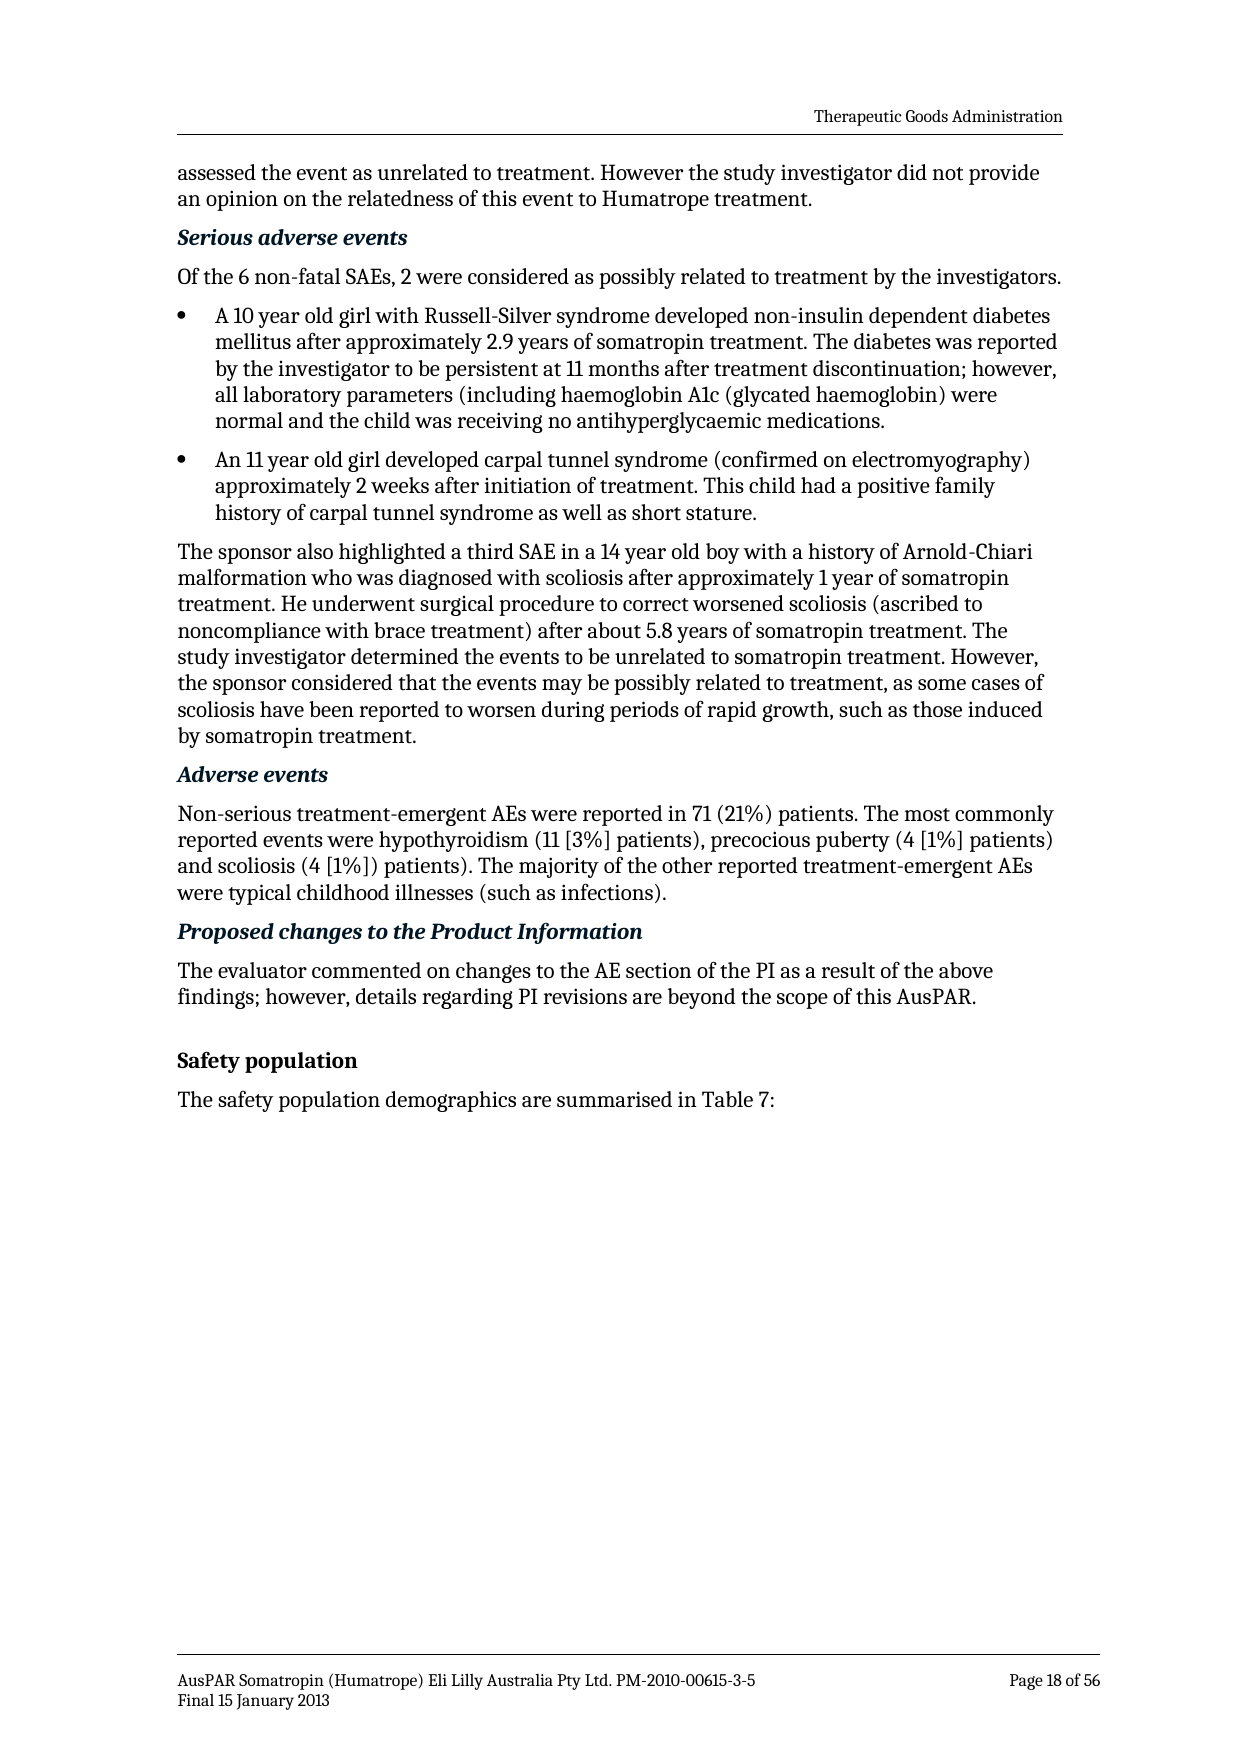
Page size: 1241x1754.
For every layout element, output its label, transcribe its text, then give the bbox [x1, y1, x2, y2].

subtitle Serious adverse events [177, 225, 1063, 251]
subtitle Adverse events [177, 762, 1063, 788]
text The sponsor also highlighted a third SAE in a 14 year old boy with a history of Arnold-Chiari malformation who was diagnosed with scoliosis after approximately 1 year of somatropin treatment. He underwent surgical procedure to correct worsened scoliosis (ascribed to noncompliance with brace treatment) after about 5.8 years of somatropin treatment. The study investigator determined the events to be unrelated to somatropin treatment. However, the sponsor considered that the events may be possibly related to treatment, as some cases of scoliosis have been reported to worsen during periods of rapid growth, such as those induced by somatropin treatment. [177, 538, 1063, 749]
text The evaluator commented on changes to the AE section of the PI as a result of the above findings; however, details regarding PI revisions are beyond the scope of this AusPAR. [177, 957, 1063, 1010]
text Of the 6 non-fatal SAEs, 2 were considered as possibly related to treatment by the investigators. [177, 264, 1063, 290]
list An 11 year old girl developed carpal tunnel syndrome (confirmed on electromyography) approximately 2 weeks after initiation of treatment. This child had a positive family history of carpal tunnel syndrome as well as short stature. [177, 447, 1063, 526]
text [177, 160, 1063, 212]
list A 10 year old girl with Russell-Silver syndrome developed non-insulin dependent diabetes mellitus after approximately 2.9 years of somatropin treatment. The diabetes was reported by the investigator to be persistent at 11 months after treatment discontinuation; however, all laboratory parameters (including haemoglobin A1c (glycated haemoglobin) were normal and the child was receiving no antihyperglycaemic medications. [177, 303, 1063, 434]
text The safety population demographics are summarised in Table 7: [177, 1086, 1063, 1113]
text Non-serious treatment-emergent AEs were reported in 71 (21%) patients. The most commonly reported events were hypothyroidism (11 [3%] patients), precocious puberty (4 [1%] patients) and scoliosis (4 [1%]) patients). The majority of the other reported treatment-emergent AEs were typical childhood illnesses (such as infections). [177, 801, 1063, 906]
subtitle Safety population [177, 1048, 1063, 1074]
subtitle Proposed changes to the Product Information [177, 918, 1063, 945]
